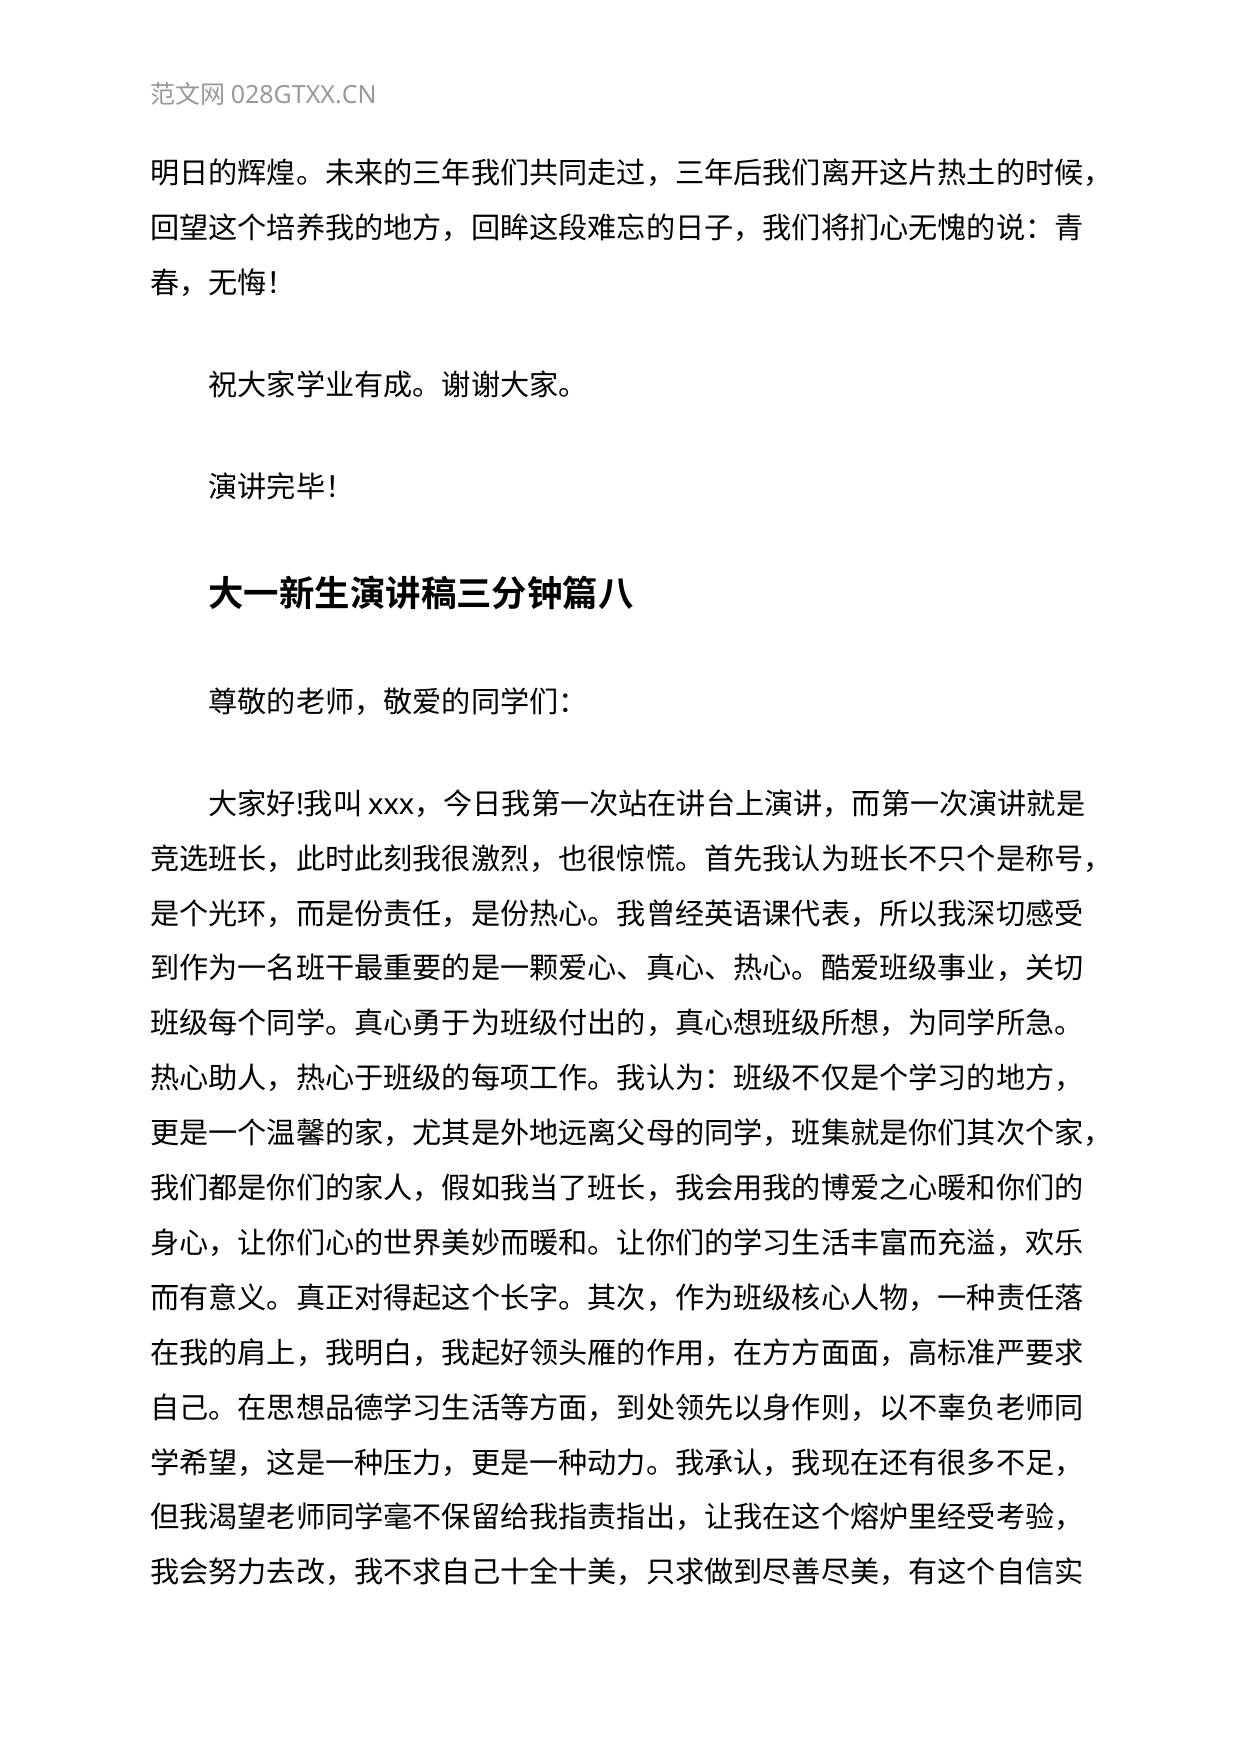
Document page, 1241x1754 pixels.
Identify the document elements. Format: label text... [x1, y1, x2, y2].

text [150, 780, 1090, 1591]
text 祝大家学业有成。谢谢大家。 [150, 362, 1090, 404]
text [150, 150, 1090, 302]
text 尊敬的老师，敬爱的同学们： [150, 678, 1090, 721]
text 大一新生演讲稿三分钟篇八 [150, 565, 1090, 616]
text 演讲完毕！ [150, 463, 1090, 506]
